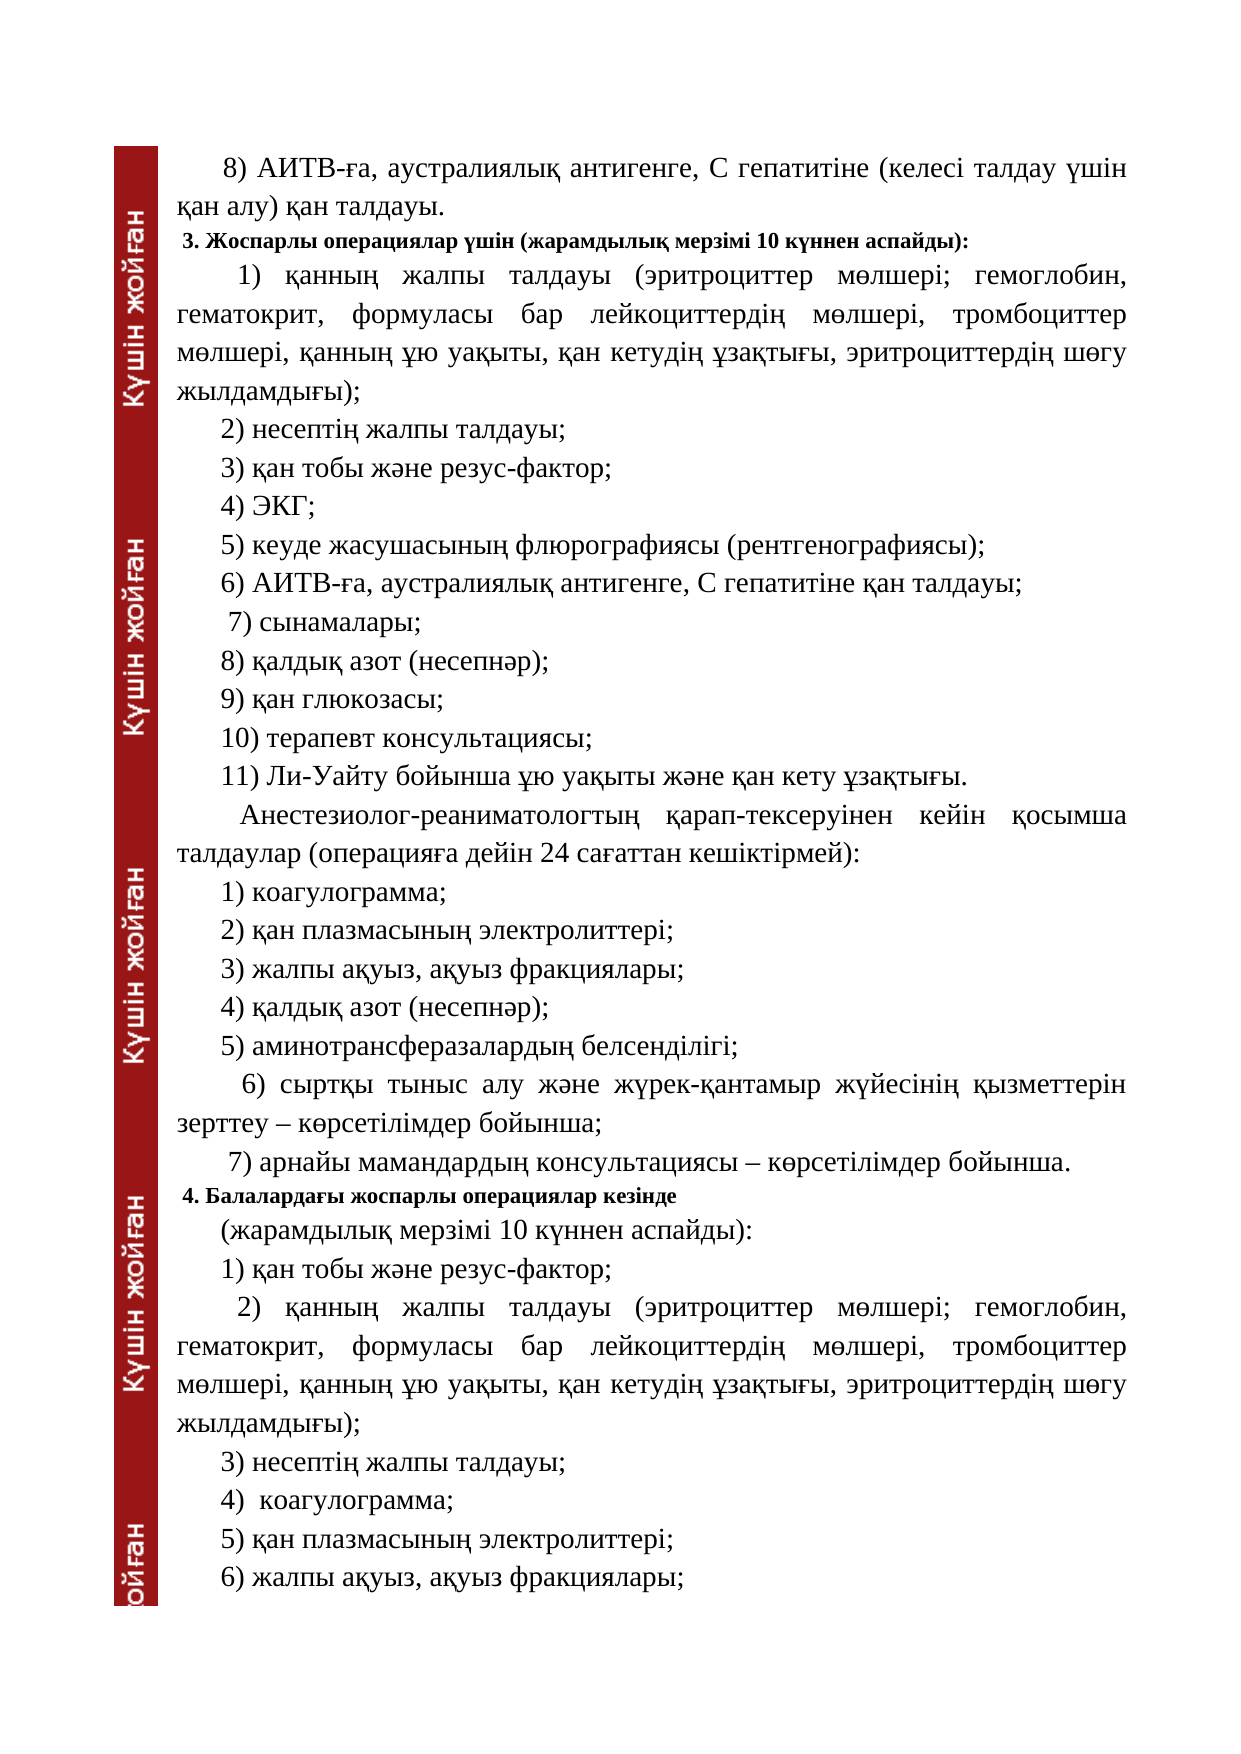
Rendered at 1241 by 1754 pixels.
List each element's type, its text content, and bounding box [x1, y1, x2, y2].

text 4. Балалардағы жоспарлы операциялар кезінде [112, 1182, 1128, 1209]
text 7) арнайы мамандардың консультациясы – көрсетілімдер бойынша. [112, 1144, 1128, 1177]
picture [114, 406, 158, 411]
picture [114, 715, 158, 720]
text 4) коагулограмма; [112, 1482, 1128, 1516]
text 5) кеуде жасушасының флюрографиясы (рентгенографиясы); [112, 527, 1128, 561]
text 1) қанның жалпы талдауы (эритроциттер мөлшері; гемоглобин, гематокрит, формуласы бар лейкоциттердің мөлшері, тромбоциттер мөлшері, қанның ұю уақыты, қан кетудің ұзақтығы, эритроциттердің шөгу жылдамдығы); [112, 257, 1128, 406]
text 2) қанның жалпы талдауы (эритроциттер мөлшері; гемоглобин, гематокрит, формуласы бар лейкоциттердің мөлшері, тромбоциттер мөлшері, қанның ұю уақыты, қан кетудің ұзақтығы, эритроциттердің шөгу жылдамдығы); [112, 1289, 1128, 1439]
picture [114, 869, 158, 874]
text 8) қалдық азот (несепнәр); [112, 643, 1128, 676]
text 3. Жоспарлы операциялар үшін (жарамдылық мерзімі 10 күннен аспайды): [112, 227, 1128, 253]
picture [114, 753, 158, 758]
text 6) АИТВ-ға, аустралиялық антигенге, С гепатитіне қан талдауы; [112, 566, 1128, 599]
picture [114, 1554, 158, 1559]
text 5) қан плазмасының электролиттері; [112, 1521, 1128, 1554]
text 9) қан глюкозасы; [112, 681, 1128, 715]
picture [114, 1139, 158, 1144]
picture [114, 946, 158, 951]
text 10) терапевт консультациясы; [112, 720, 1128, 753]
text 3) қан тобы және резус-фактор; [112, 450, 1128, 483]
picture [114, 561, 158, 566]
text 5) аминотрансферазалардың белсенділігі; [112, 1028, 1128, 1062]
picture [114, 253, 158, 257]
picture [114, 222, 158, 227]
text 1) қан тобы және резус-фактор; [112, 1251, 1128, 1284]
text (жарамдылық мерзімі 10 күннен аспайды): [112, 1212, 1128, 1246]
picture [114, 599, 158, 604]
text 1) коагулограмма; [112, 874, 1128, 907]
picture [114, 1593, 158, 1606]
picture [114, 1246, 158, 1251]
picture [114, 1516, 158, 1521]
text 2) несептің жалпы талдауы; [112, 411, 1128, 445]
text 3) несептің жалпы талдауы; [112, 1444, 1128, 1477]
text 2) қан плазмасының электролиттері; [112, 912, 1128, 946]
picture [114, 445, 158, 450]
text 6) сыртқы тыныс алу және жүрек-қантамыр жүйесінің қызметтерін зерттеу – көрсетілімдер бойынша; [112, 1067, 1128, 1139]
picture [114, 146, 158, 150]
text 11) Ли-Уайту бойынша ұю уақыты және қан кету ұзақтығы. [112, 758, 1128, 792]
text 8) АИТВ-ға, аустралиялық антигенге, С гепатитіне (келесі талдау үшін қан алу) қан талдауы. [112, 150, 1128, 222]
picture [114, 522, 158, 527]
picture [114, 1477, 158, 1482]
picture [114, 1062, 158, 1067]
picture [114, 1439, 158, 1444]
text 4) ЭКГ; [112, 488, 1128, 522]
text 4) қалдық азот (несепнәр); [112, 989, 1128, 1023]
picture [114, 1177, 158, 1182]
text Анестезиолог-реаниматологтың қарап-тексеруінен кейін қосымша талдаулар (операцияға дейін 24 сағаттан кешіктірмей): [112, 797, 1128, 869]
picture [114, 483, 158, 488]
picture [114, 1284, 158, 1289]
text 7) сынамалары; [112, 604, 1128, 638]
text 3) жалпы ақуыз, ақуыз фракциялары; [112, 951, 1128, 984]
picture [114, 907, 158, 912]
picture [114, 1023, 158, 1028]
picture [114, 638, 158, 643]
picture [114, 792, 158, 797]
picture [114, 676, 158, 681]
picture [114, 984, 158, 989]
text 6) жалпы ақуыз, ақуыз фракциялары; [112, 1559, 1128, 1593]
